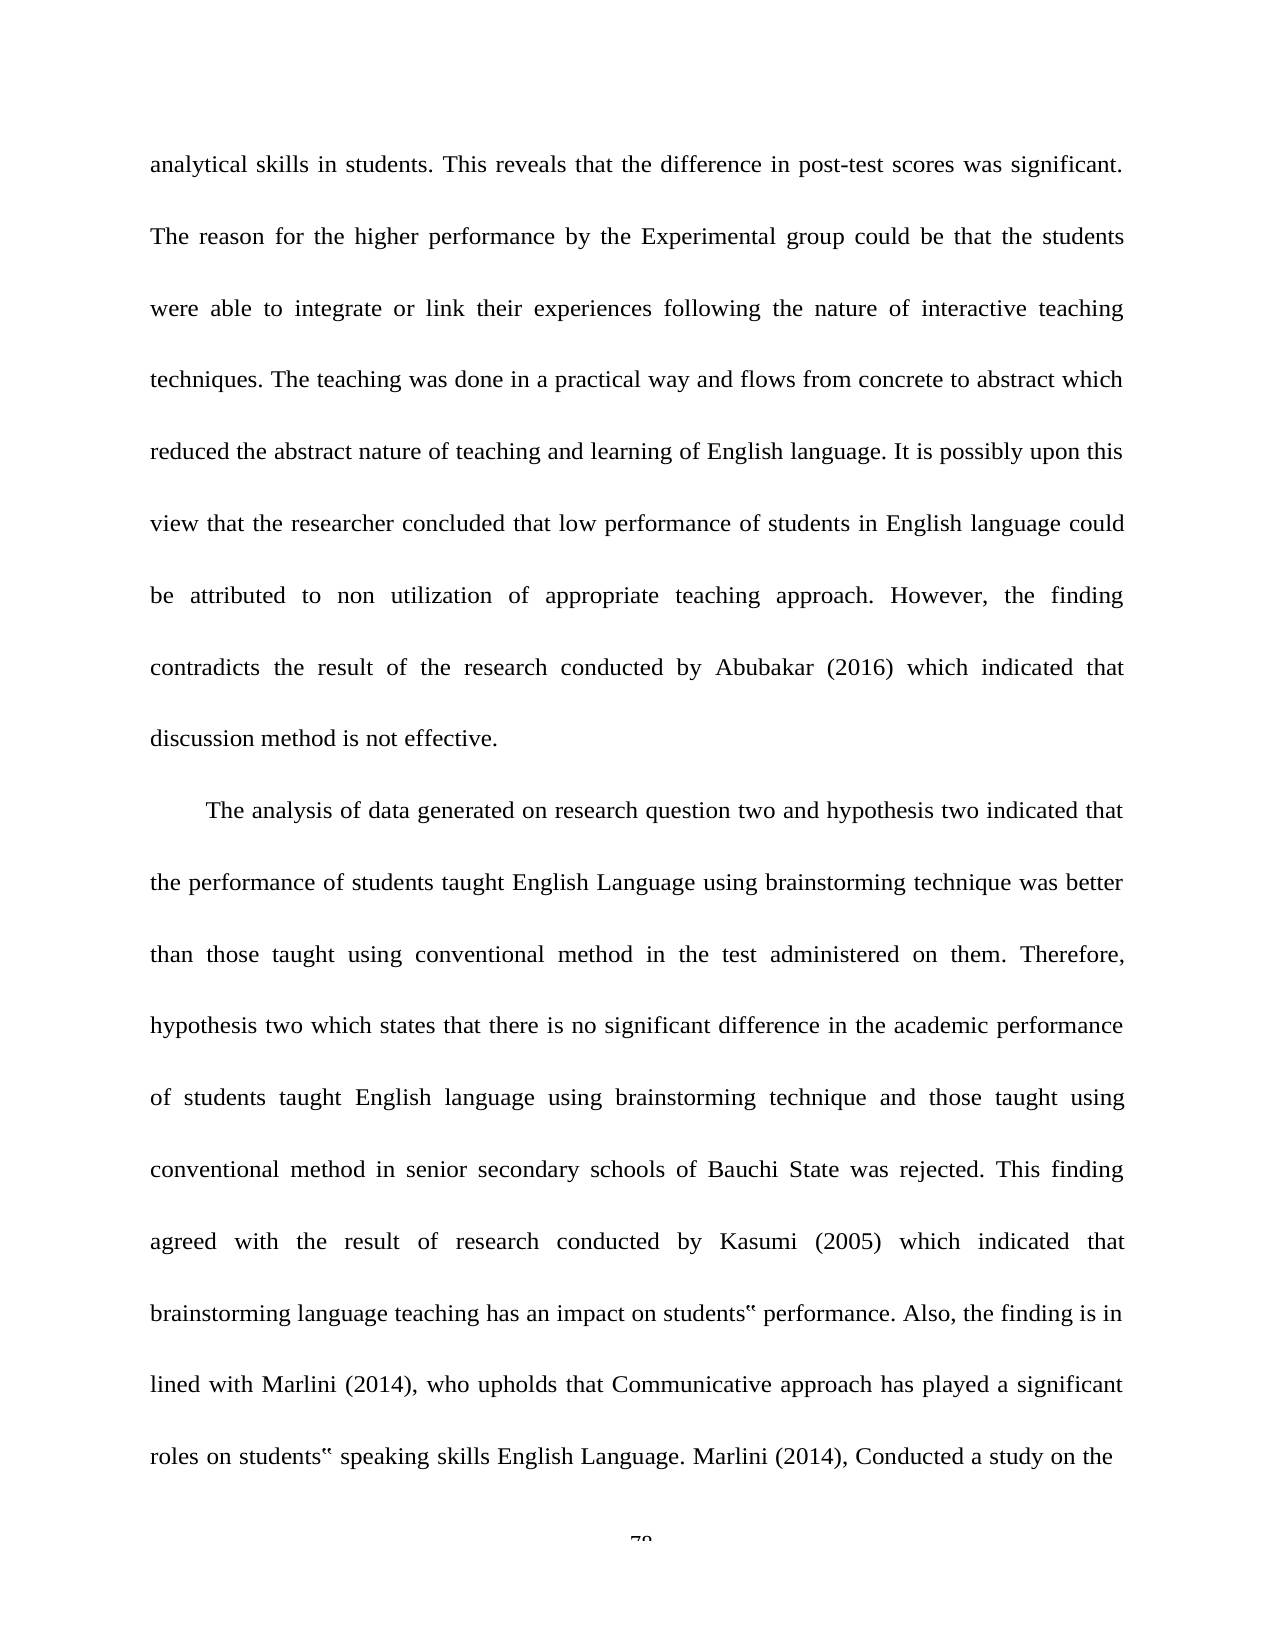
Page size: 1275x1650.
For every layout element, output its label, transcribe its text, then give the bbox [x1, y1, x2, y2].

text The analysis of data generated on research question two and hypothesis two indicated that the performance of students taught English Language using brainstorming technique was better than those taught using conventional method in the test administered on them. Therefore, hypothesis two which states that there is no significant difference in the academic performance of students taught English language using brainstorming technique and those taught using conventional method in senior secondary schools of Bauchi State was rejected. This finding agreed with the result of research conducted by Kasumi (2005) which indicated that brainstorming language teaching has an impact on students‟ performance. Also, the finding is in lined with Marlini (2014), who upholds that Communicative approach has played a significant roles on students‟ speaking skills English Language. Marlini (2014), Conducted a study on the [150, 796, 1125, 1470]
text analytical skills in students. This reveals that the difference in post-test scores was significant. The reason for the higher performance by the Experimental group could be that the students were able to integrate or link their experiences following the nature of interactive teaching techniques. The teaching was done in a practical way and flows from concrete to abstract which reduced the abstract nature of teaching and learning of English language. It is possibly upon this view that the researcher concluded that low performance of students in English language could be attributed to non utilization of appropriate teaching approach. However, the finding contradicts the result of the research conducted by Abubakar (2016) which indicated that discussion method is not effective. [150, 150, 1125, 752]
